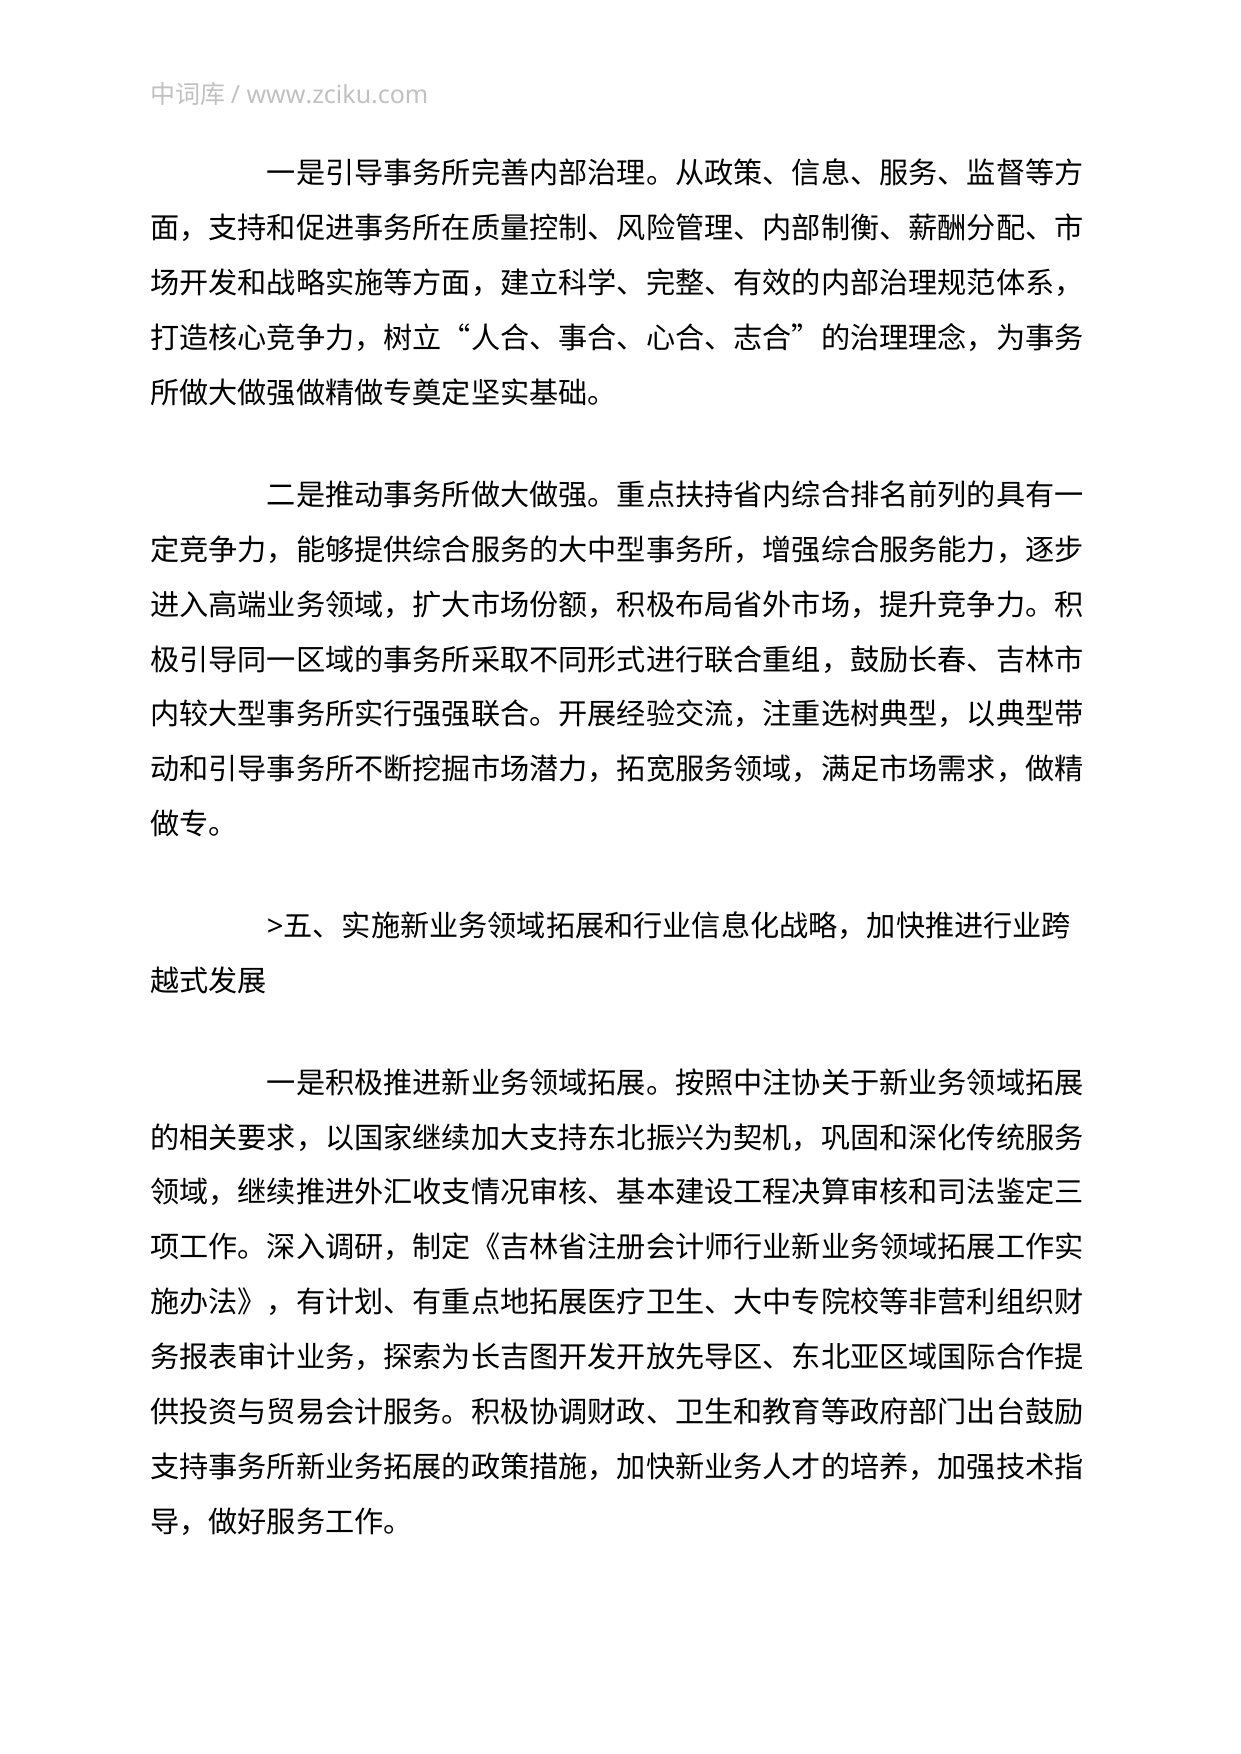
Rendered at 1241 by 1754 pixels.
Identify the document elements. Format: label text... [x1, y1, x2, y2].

text 一是引导事务所完善内部治理。从政策、信息、服务、监督等方面，支持和促进事务所在质量控制、风险管理、内部制衡、薪酬分配、市场开发和战略实施等方面，建立科学、完整、有效的内部治理规范体系，打造核心竞争力，树立“人合、事合、心合、志合”的治理理念，为事务所做大做强做精做专奠定坚实基础。 [150, 150, 1090, 412]
text 二是推动事务所做大做强。重点扶持省内综合排名前列的具有一定竞争力，能够提供综合服务的大中型事务所，增强综合服务能力，逐步进入高端业务领域，扩大市场份额，积极布局省外市场，提升竞争力。积极引导同一区域的事务所采取不同形式进行联合重组，鼓励长春、吉林市内较大型事务所实行强强联合。开展经验交流，注重选树典型，以典型带动和引导事务所不断挖掘市场潜力，拓宽服务领域，满足市场需求，做精做专。 [150, 471, 1090, 843]
text >五、实施新业务领域拓展和行业信息化战略，加快推进行业跨越式发展 [150, 902, 1090, 1000]
text 一是积极推进新业务领域拓展。按照中注协关于新业务领域拓展的相关要求，以国家继续加大支持东北振兴为契机，巩固和深化传统服务领域，继续推进外汇收支情况审核、基本建设工程决算审核和司法鉴定三项工作。深入调研，制定《吉林省注册会计师行业新业务领域拓展工作实施办法》，有计划、有重点地拓展医疗卫生、大中专院校等非营利组织财务报表审计业务，探索为长吉图开发开放先导区、东北亚区域国际合作提供投资与贸易会计服务。积极协调财政、卫生和教育等政府部门出台鼓励支持事务所新业务拓展的政策措施，加快新业务人才的培养，加强技术指导，做好服务工作。 [150, 1059, 1090, 1541]
